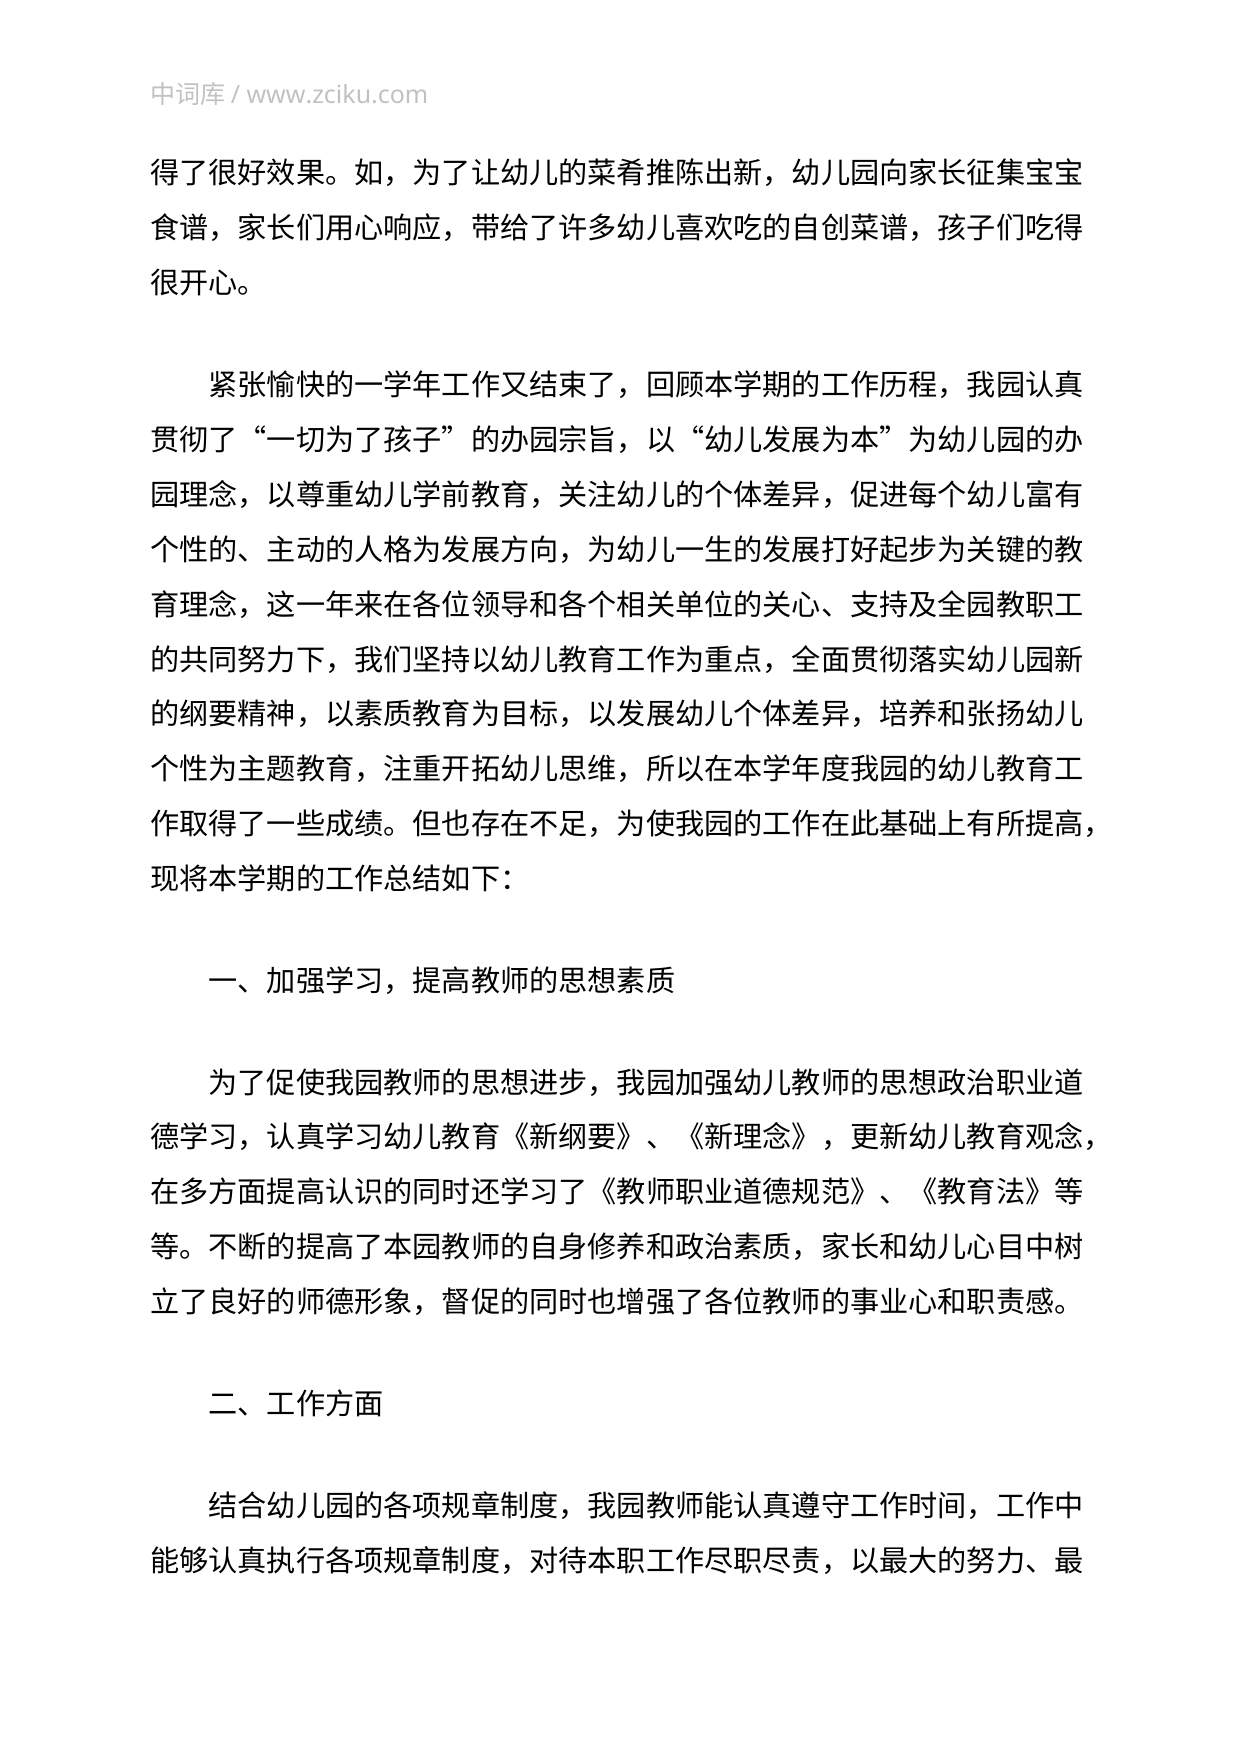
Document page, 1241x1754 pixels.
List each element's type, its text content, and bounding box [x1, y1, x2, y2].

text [150, 150, 1090, 302]
text 为了促使我园教师的思想进步，我园加强幼儿教师的思想政治职业道德学习，认真学习幼儿教育《新纲要》、《新理念》，更新幼儿教育观念，在多方面提高认识的同时还学习了《教师职业道德规范》、《教育法》等等。不断的提高了本园教师的自身修养和政治素质，家长和幼儿心目中树立了良好的师德形象，督促的同时也增强了各位教师的事业心和职责感。 [150, 1059, 1090, 1321]
text 紧张愉快的一学年工作又结束了，回顾本学期的工作历程，我园认真贯彻了“一切为了孩子”的办园宗旨，以“幼儿发展为本”为幼儿园的办园理念，以尊重幼儿学前教育，关注幼儿的个体差异，促进每个幼儿富有个性的、主动的人格为发展方向，为幼儿一生的发展打好起步为关键的教育理念，这一年来在各位领导和各个相关单位的关心、支持及全园教职工的共同努力下，我们坚持以幼儿教育工作为重点，全面贯彻落实幼儿园新的纲要精神，以素质教育为目标，以发展幼儿个体差异，培养和张扬幼儿个性为主题教育，注重开拓幼儿思维，所以在本学年度我园的幼儿教育工作取得了一些成绩。但也存在不足，为使我园的工作在此基础上有所提高，现将本学期的工作总结如下： [150, 362, 1090, 898]
text 一、加强学习，提高教师的思想素质 [150, 957, 1090, 1000]
text 二、工作方面 [150, 1381, 1090, 1423]
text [150, 1482, 1090, 1579]
